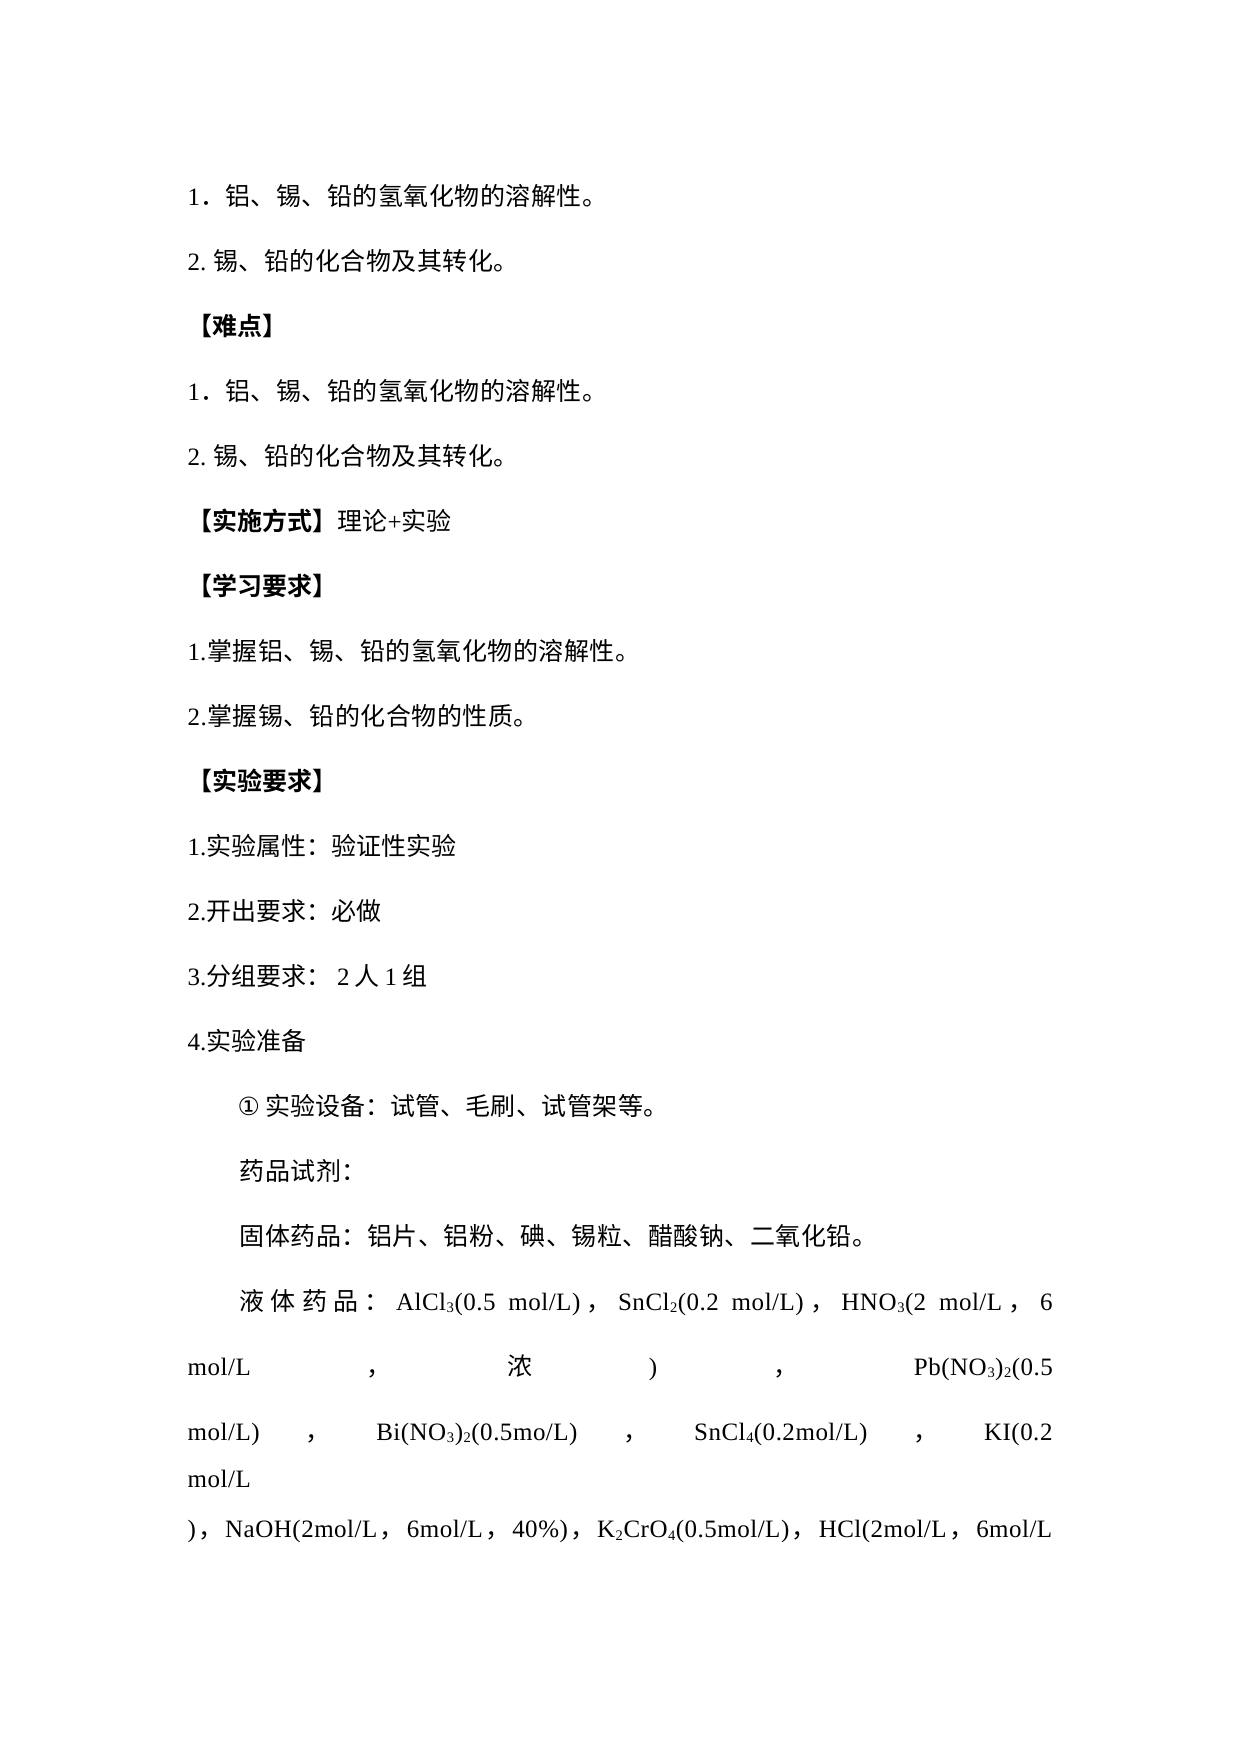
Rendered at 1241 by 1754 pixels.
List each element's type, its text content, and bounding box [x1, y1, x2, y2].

text 药品试剂： [187, 1137, 1053, 1202]
text 【难点】 [187, 292, 1053, 357]
text 1.掌握铝、锡、铅的氢氧化物的溶解性。 [187, 617, 1053, 682]
text 2.开出要求：必做 [187, 877, 1053, 942]
text 2. 锡、铅的化合物及其转化。 [187, 227, 1053, 292]
text 1．铝、锡、铅的氢氧化物的溶解性。 [187, 162, 1053, 227]
text 【学习要求】 [187, 552, 1053, 617]
text 4.实验准备 [187, 1007, 1053, 1072]
text 【实验要求】 [187, 747, 1053, 812]
text 1.实验属性：验证性实验 [187, 812, 1053, 877]
text 2. 锡、铅的化合物及其转化。 [187, 422, 1053, 487]
text 3.分组要求： 2人1组 [187, 942, 1053, 1007]
text ①实验设备：试管、毛刷、试管架等。 [187, 1072, 1053, 1137]
text 2.掌握锡、铅的化合物的性质。 [187, 682, 1053, 747]
text 1．铝、锡、铅的氢氧化物的溶解性。 [187, 357, 1053, 422]
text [187, 1267, 1053, 1559]
text 固体药品：铝片、铝粉、碘、锡粒、醋酸钠、二氧化铅。 [187, 1202, 1053, 1267]
text 【实施方式】理论+实验 [187, 487, 1053, 552]
